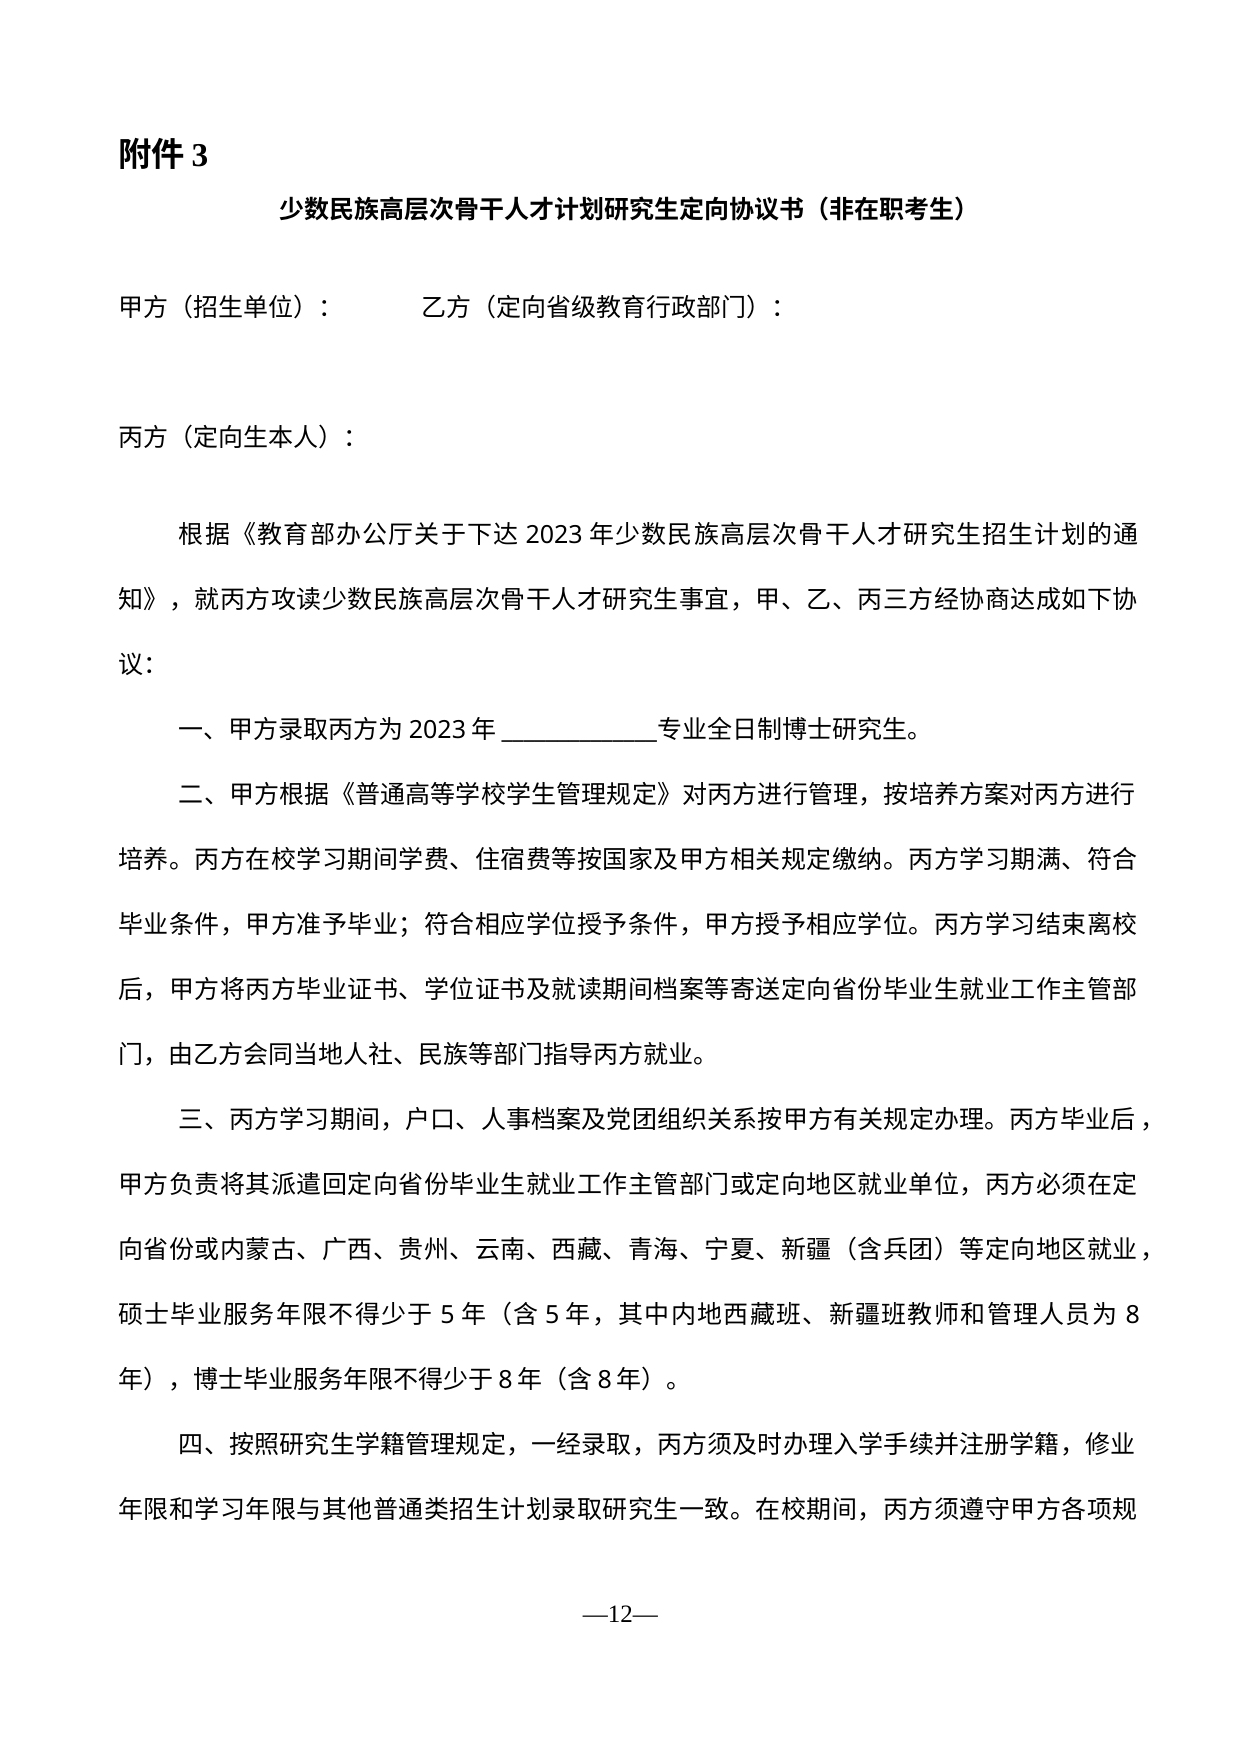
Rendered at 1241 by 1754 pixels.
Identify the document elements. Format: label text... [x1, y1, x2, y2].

text 附件3 [118, 127, 1122, 176]
text 三、丙方学习期间，户口、人事档案及党团组织关系按甲方有关规定办理。丙方毕业后，甲方负责将其派遣回定向省份毕业生就业工作主管部门或定向地区就业单位，丙方必须在定向省份或内蒙古、广西、贵州、云南、西藏、青海、宁夏、新疆（含兵团）等定向地区就业，硕士毕业服务年限不得少于5年（含5年，其中内地西藏班、新疆班教师和管理人员为8年），博士毕业服务年限不得少于8年（含8年）。 [118, 1086, 1140, 1411]
text 少数民族高层次骨干人才计划研究生定向协议书（非在职考生） [118, 176, 1140, 241]
text 一、甲方录取丙方为2023年 ______________专业全日制博士研究生。 [118, 696, 1140, 761]
text 二、甲方根据《普通高等学校学生管理规定》对丙方进行管理，按培养方案对丙方进行培养。丙方在校学习期间学费、住宿费等按国家及甲方相关规定缴纳。丙方学习期满、符合毕业条件，甲方准予毕业；符合相应学位授予条件，甲方授予相应学位。丙方学习结束离校后，甲方将丙方毕业证书、学位证书及就读期间档案等寄送定向省份毕业生就业工作主管部门，由乙方会同当地人社、民族等部门指导丙方就业。 [118, 761, 1140, 1086]
text 根据《教育部办公厅关于下达2023年少数民族高层次骨干人才研究生招生计划的通知》，就丙方攻读少数民族高层次骨干人才研究生事宜，甲、乙、丙三方经协商达成如下协议： [118, 501, 1140, 696]
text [118, 1411, 1140, 1541]
text 丙方（定向生本人）： [118, 403, 1122, 468]
text 甲方（招生单位）： 乙方（定向省级教育行政部门）： [118, 273, 1122, 338]
